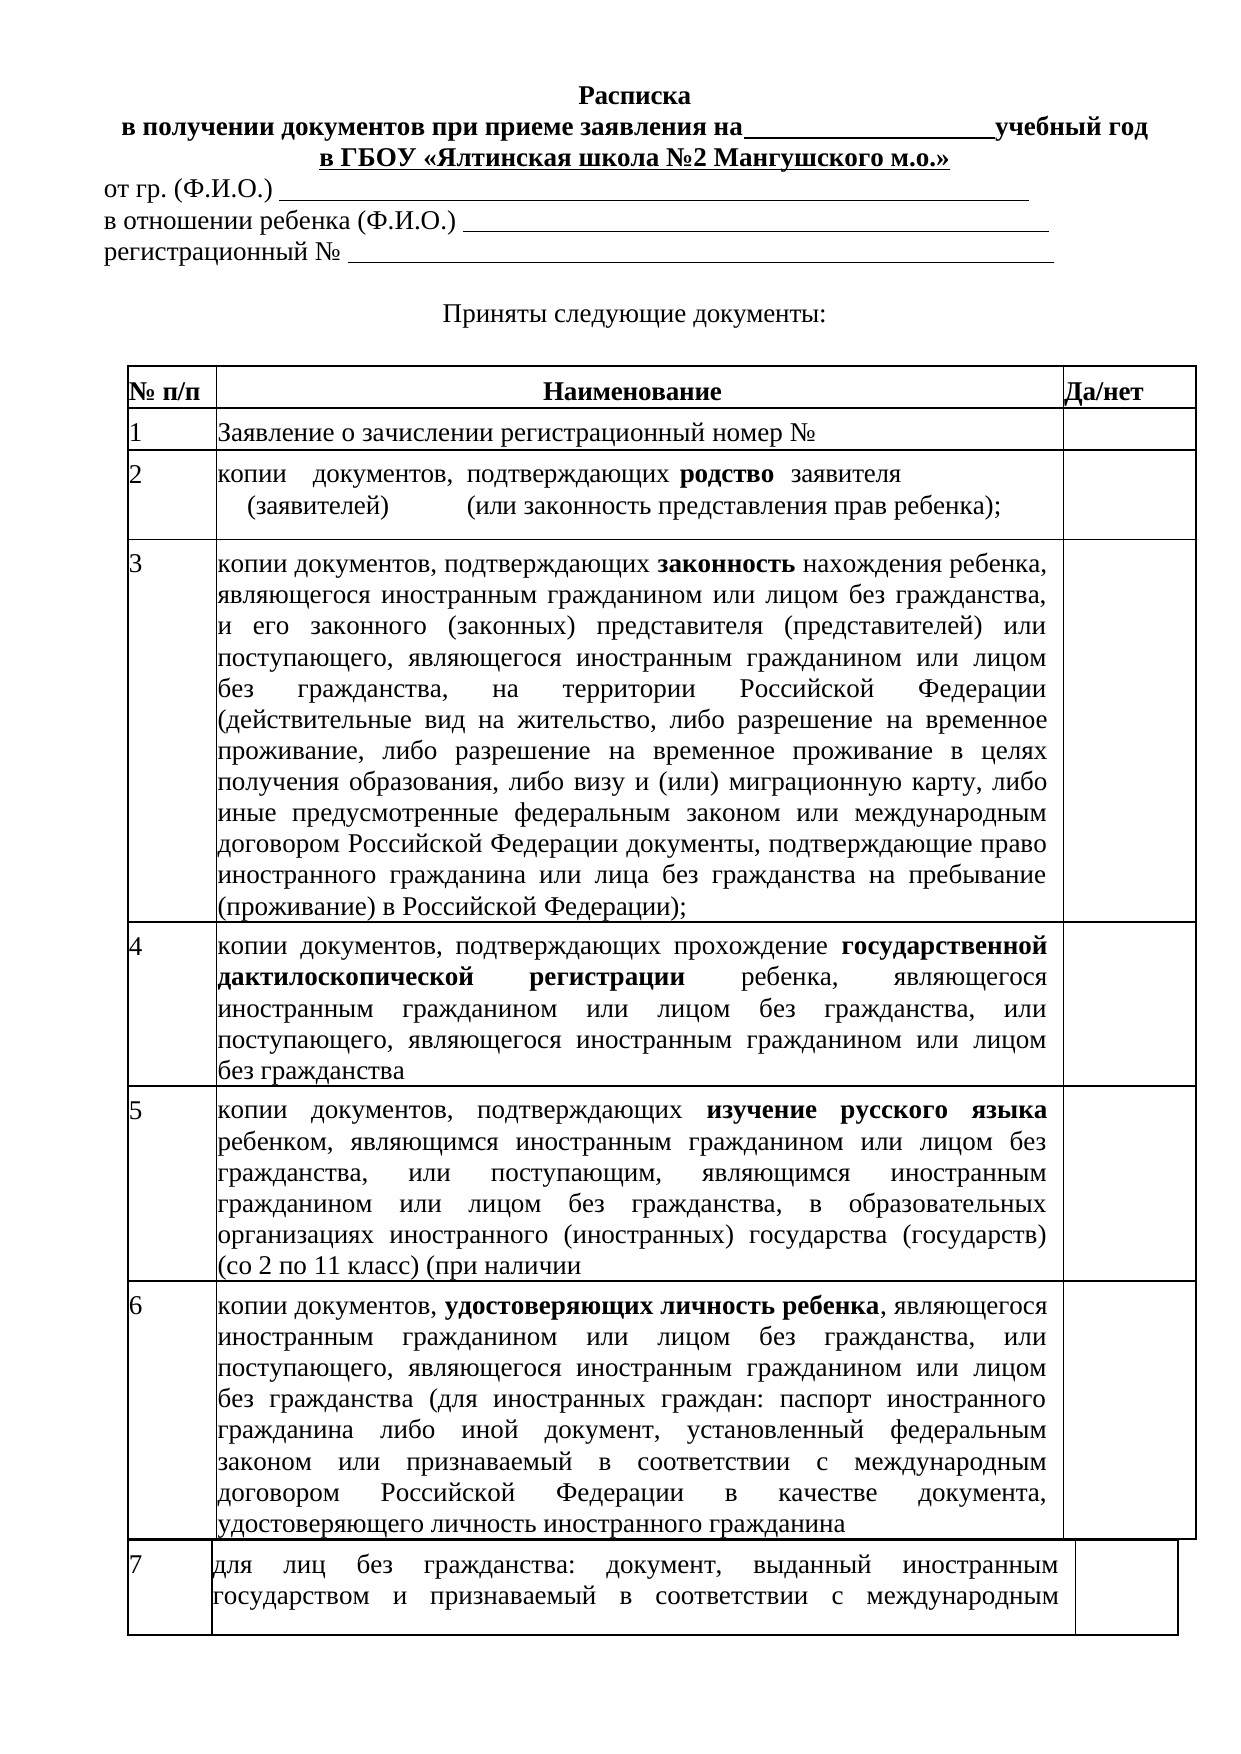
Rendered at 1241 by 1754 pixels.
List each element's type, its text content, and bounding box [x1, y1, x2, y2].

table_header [213, 1541, 1075, 1634]
table_cell копии документов, удостоверяющих личность ребенка, являющегося иностранным гражданином или лицом без гражданства, или поступающего, являющегося иностранным гражданином или лицом без гражданства (для иностранных граждан: паспорт иностранного гражданина либо иной документ, установленный федеральным законом или признаваемый в соответствии с международным договором Российской Федерации в качестве документа, удостоверяющего личность иностранного гражданина [217, 1282, 1063, 1538]
table_cell Заявление о зачислении регистрационный номер № [217, 409, 1063, 449]
table_cell 6 [129, 1282, 216, 1538]
table_cell 4 [129, 923, 216, 1085]
text в получении документов при приеме заявления на учебный год [103, 110, 1166, 141]
table_cell 3 [129, 540, 216, 921]
table_cell [1064, 451, 1195, 538]
text в отношении ребенка (Ф.И.О.) [103, 204, 1166, 235]
table_header [1076, 1541, 1177, 1634]
table_cell [1064, 923, 1195, 1085]
text регистрационный № [103, 235, 1166, 266]
text Приняты следующие документы: [103, 297, 1166, 328]
table_cell копии документов, подтверждающих родство заявителя (заявителей) (или законность представления прав ребенка); [217, 451, 1063, 538]
table_header Наименование [217, 367, 1063, 407]
table_cell [1064, 409, 1195, 449]
table_cell [1064, 540, 1195, 921]
table_cell 2 [129, 451, 216, 538]
table_cell [1064, 1087, 1195, 1280]
table_cell копии документов, подтверждающих законность нахождения ребенка, являющегося иностранным гражданином или лицом без гражданства, и его законного (законных) представителя (представителей) или поступающего, являющегося иностранным гражданином или лицом без гражданства, на территории Российской Федерации (действительные вид на жительство, либо разрешение на временное проживание, либо разрешение на временное проживание в целях получения образования, либо визу и (или) миграционную карту, либо иные предусмотренные федеральным законом или международным договором Российской Федерации документы, подтверждающие право иностранного гражданина или лица без гражданства на пребывание (проживание) в Российской Федерации); [217, 540, 1063, 921]
table_cell копии документов, подтверждающих прохождение государственной дактилоскопической регистрации ребенка, являющегося иностранным гражданином или лицом без гражданства, или поступающего, являющегося иностранным гражданином или лицом без гражданства [217, 923, 1063, 1085]
text от гр. (Ф.И.О.) [103, 173, 1166, 204]
table_cell копии документов, подтверждающих изучение русского языка ребенком, являющимся иностранным гражданином или лицом без гражданства, или поступающим, являющимся иностранным гражданином или лицом без гражданства, в образовательных организациях иностранного (иностранных) государства (государств) (со 2 по 11 класс) (при наличии [217, 1087, 1063, 1280]
table_header Да/нет [1064, 367, 1195, 407]
text в ГБОУ «Ялтинская школа №2 Мангушского м.о.» [103, 141, 1166, 173]
table_header № п/п [129, 367, 216, 407]
table_cell 5 [129, 1087, 216, 1280]
text Расписка [103, 79, 1166, 110]
table_cell 1 [129, 409, 216, 449]
table_header 7 [129, 1541, 211, 1634]
table_cell [1064, 1282, 1195, 1538]
